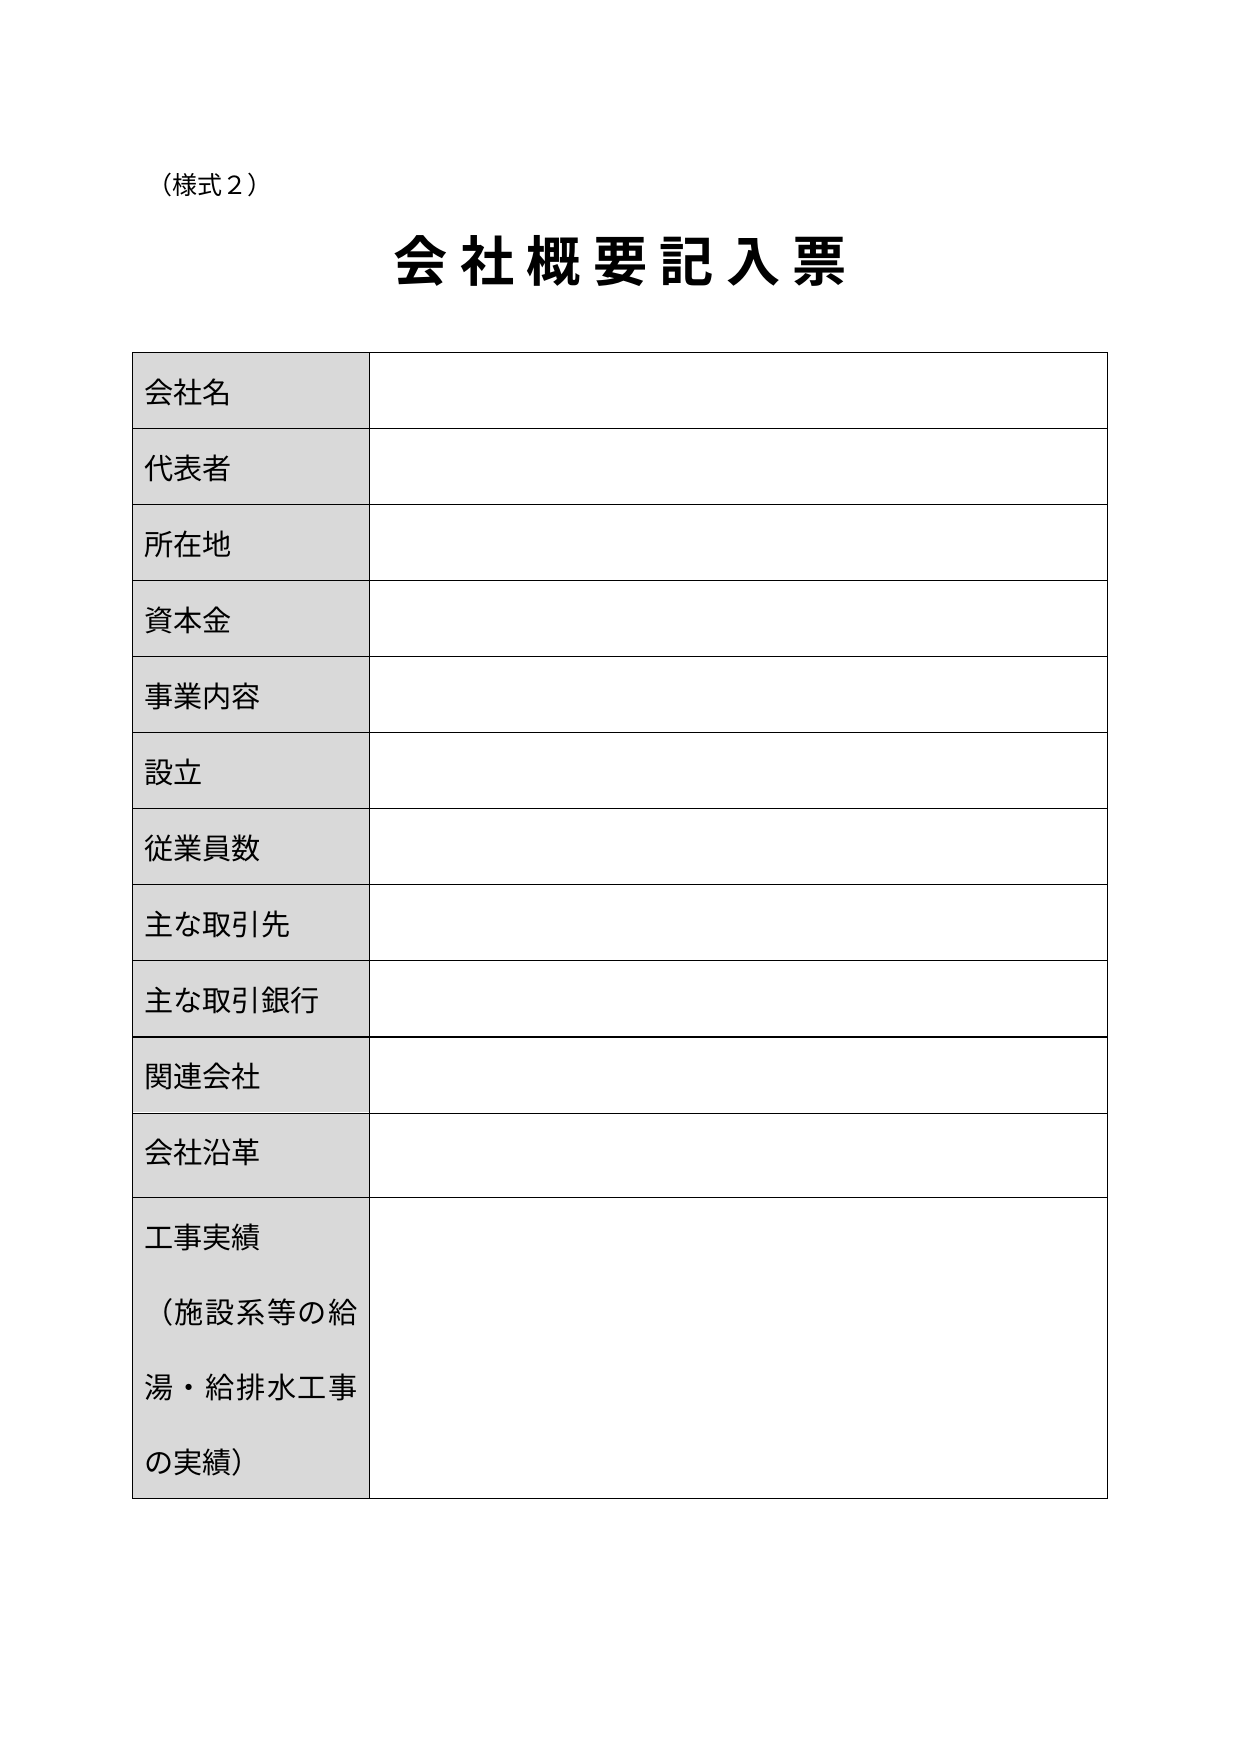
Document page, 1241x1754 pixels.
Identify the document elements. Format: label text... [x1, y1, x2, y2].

table_cell 所在地 [133, 505, 369, 580]
table_cell 代表者 [133, 429, 369, 504]
table_cell 資本金 [133, 581, 369, 656]
table_cell [370, 429, 1107, 504]
table_cell [370, 581, 1107, 656]
table_cell 会社沿革 [133, 1114, 369, 1197]
table_cell 従業員数 [133, 809, 369, 884]
text 会 社 概 要 記 入 票 [148, 202, 1092, 314]
table_cell 主な取引先 [133, 885, 369, 960]
text （様式２） [148, 164, 1092, 202]
table_cell [370, 733, 1107, 808]
table_header [370, 353, 1107, 428]
table_cell 設立 [133, 733, 369, 808]
table_cell [370, 1198, 1107, 1498]
table_cell [370, 809, 1107, 884]
table_cell 事業内容 [133, 657, 369, 732]
table_cell [370, 505, 1107, 580]
table_cell [370, 1038, 1107, 1112]
table_cell [370, 885, 1107, 960]
table_header 会社名 [133, 353, 369, 428]
table_cell [370, 961, 1107, 1036]
table_cell 主な取引銀行 [133, 961, 369, 1036]
table_cell [370, 1114, 1107, 1197]
table_cell 工事実績 （施設系等の給湯・給排水工事の実績） [133, 1198, 369, 1498]
table_cell [370, 657, 1107, 732]
table_cell 関連会社 [133, 1038, 369, 1112]
